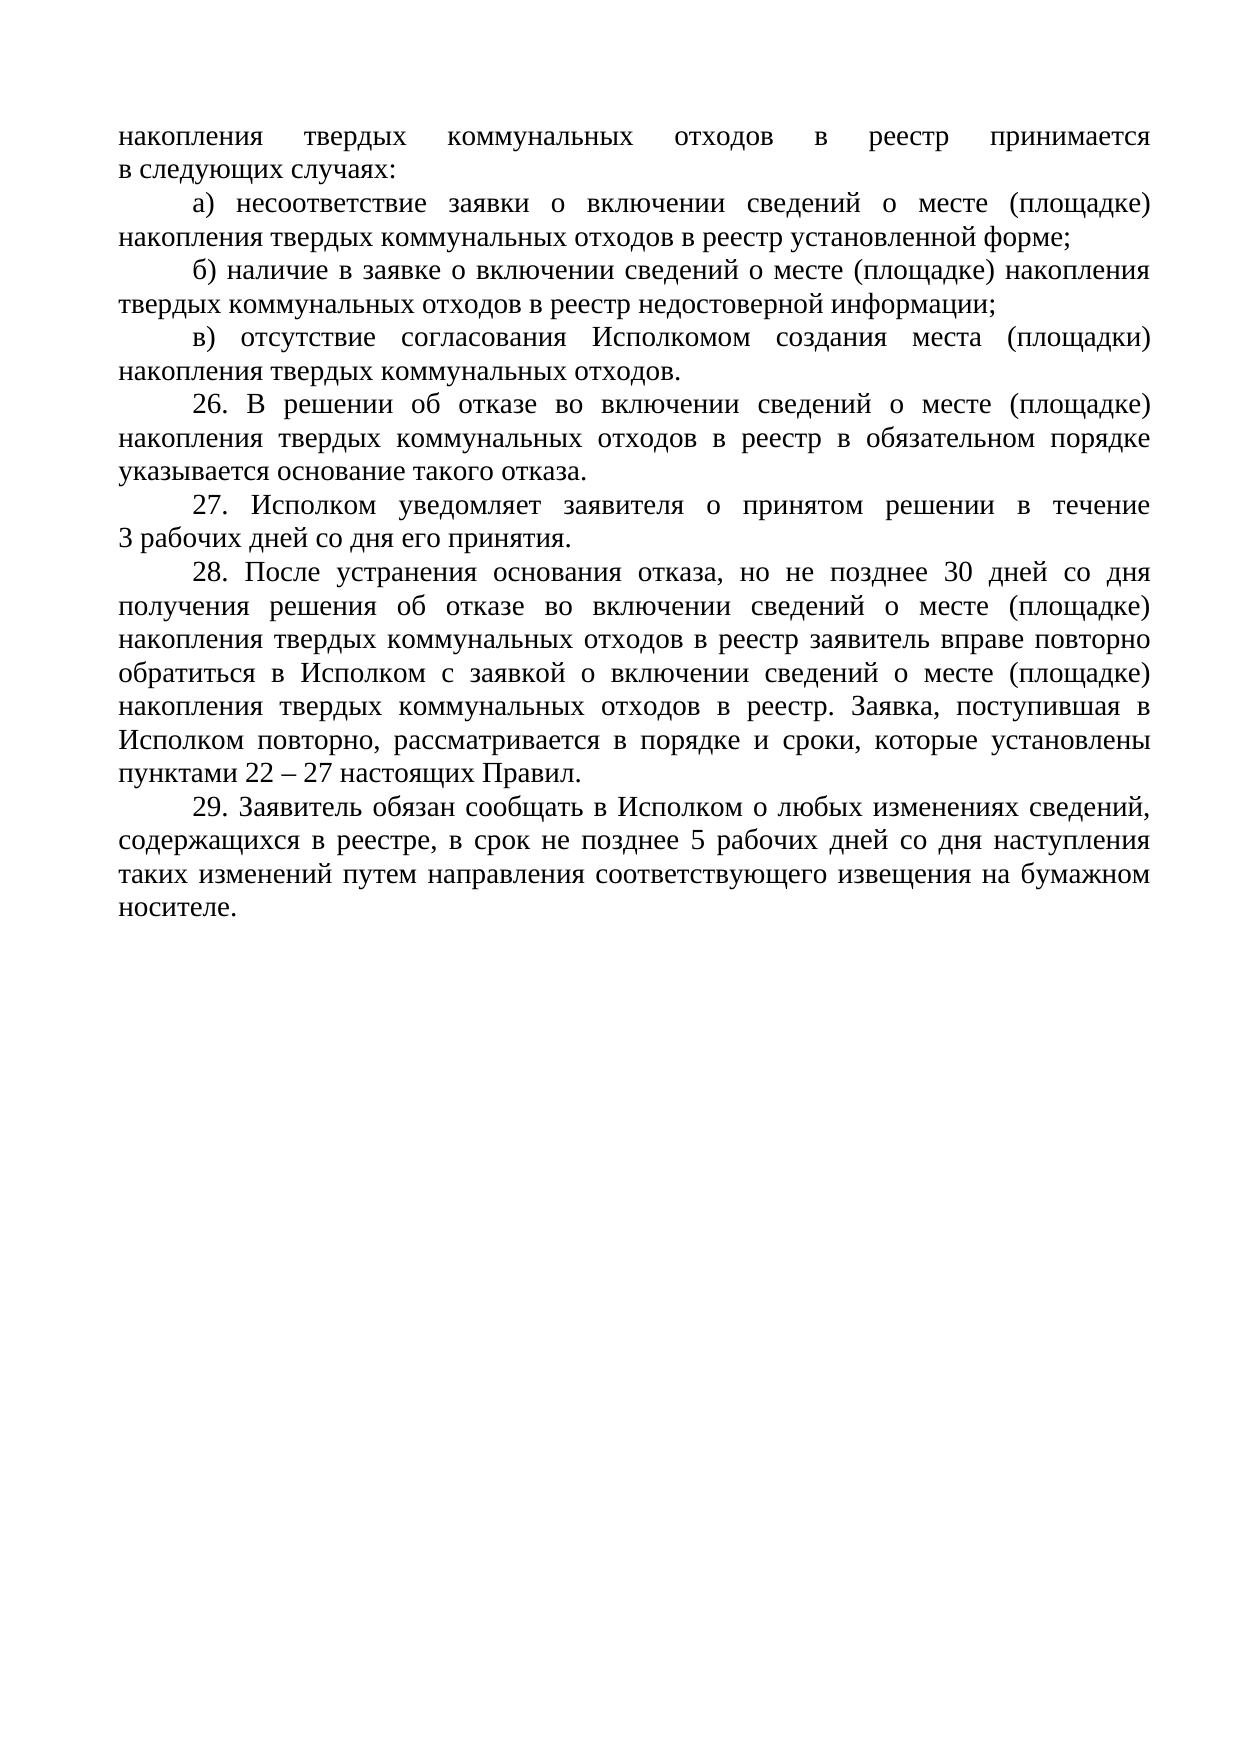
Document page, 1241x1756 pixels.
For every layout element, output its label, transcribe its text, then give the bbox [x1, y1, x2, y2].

text а) несоответствие заявки о включении сведений о месте (площадке) накопления твердых коммунальных отходов в реестр установленной форме; [118, 185, 1152, 252]
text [118, 118, 1152, 185]
text 27. Исполком уведомляет заявителя о принятом решении в течение 3 рабочих дней со дня его принятия. [118, 487, 1152, 554]
text 29. Заявитель обязан сообщать в Исполком о любых изменениях сведений, содержащихся в реестре, в срок не позднее 5 рабочих дней со дня наступления таких изменений путем направления соответствующего извещения на бумажном носителе. [118, 789, 1152, 923]
text б) наличие в заявке о включении сведений о месте (площадке) накопления твердых коммунальных отходов в реестр недостоверной информации; [118, 252, 1152, 319]
text в) отсутствие согласования Исполкомом создания места (площадки) накопления твердых коммунальных отходов. [118, 319, 1152, 386]
text 28. После устранения основания отказа, но не позднее 30 дней со дня получения решения об отказе во включении сведений о месте (площадке) накопления твердых коммунальных отходов в реестр заявитель вправе повторно обратиться в Исполком с заявкой о включении сведений о месте (площадке) накопления твердых коммунальных отходов в реестр. Заявка, поступившая в Исполком повторно, рассматривается в порядке и сроки, которые установлены пунктами 22 – 27 настоящих Правил. [118, 554, 1152, 789]
text 26. В решении об отказе во включении сведений о месте (площадке) накопления твердых коммунальных отходов в реестр в обязательном порядке указывается основание такого отказа. [118, 386, 1152, 487]
